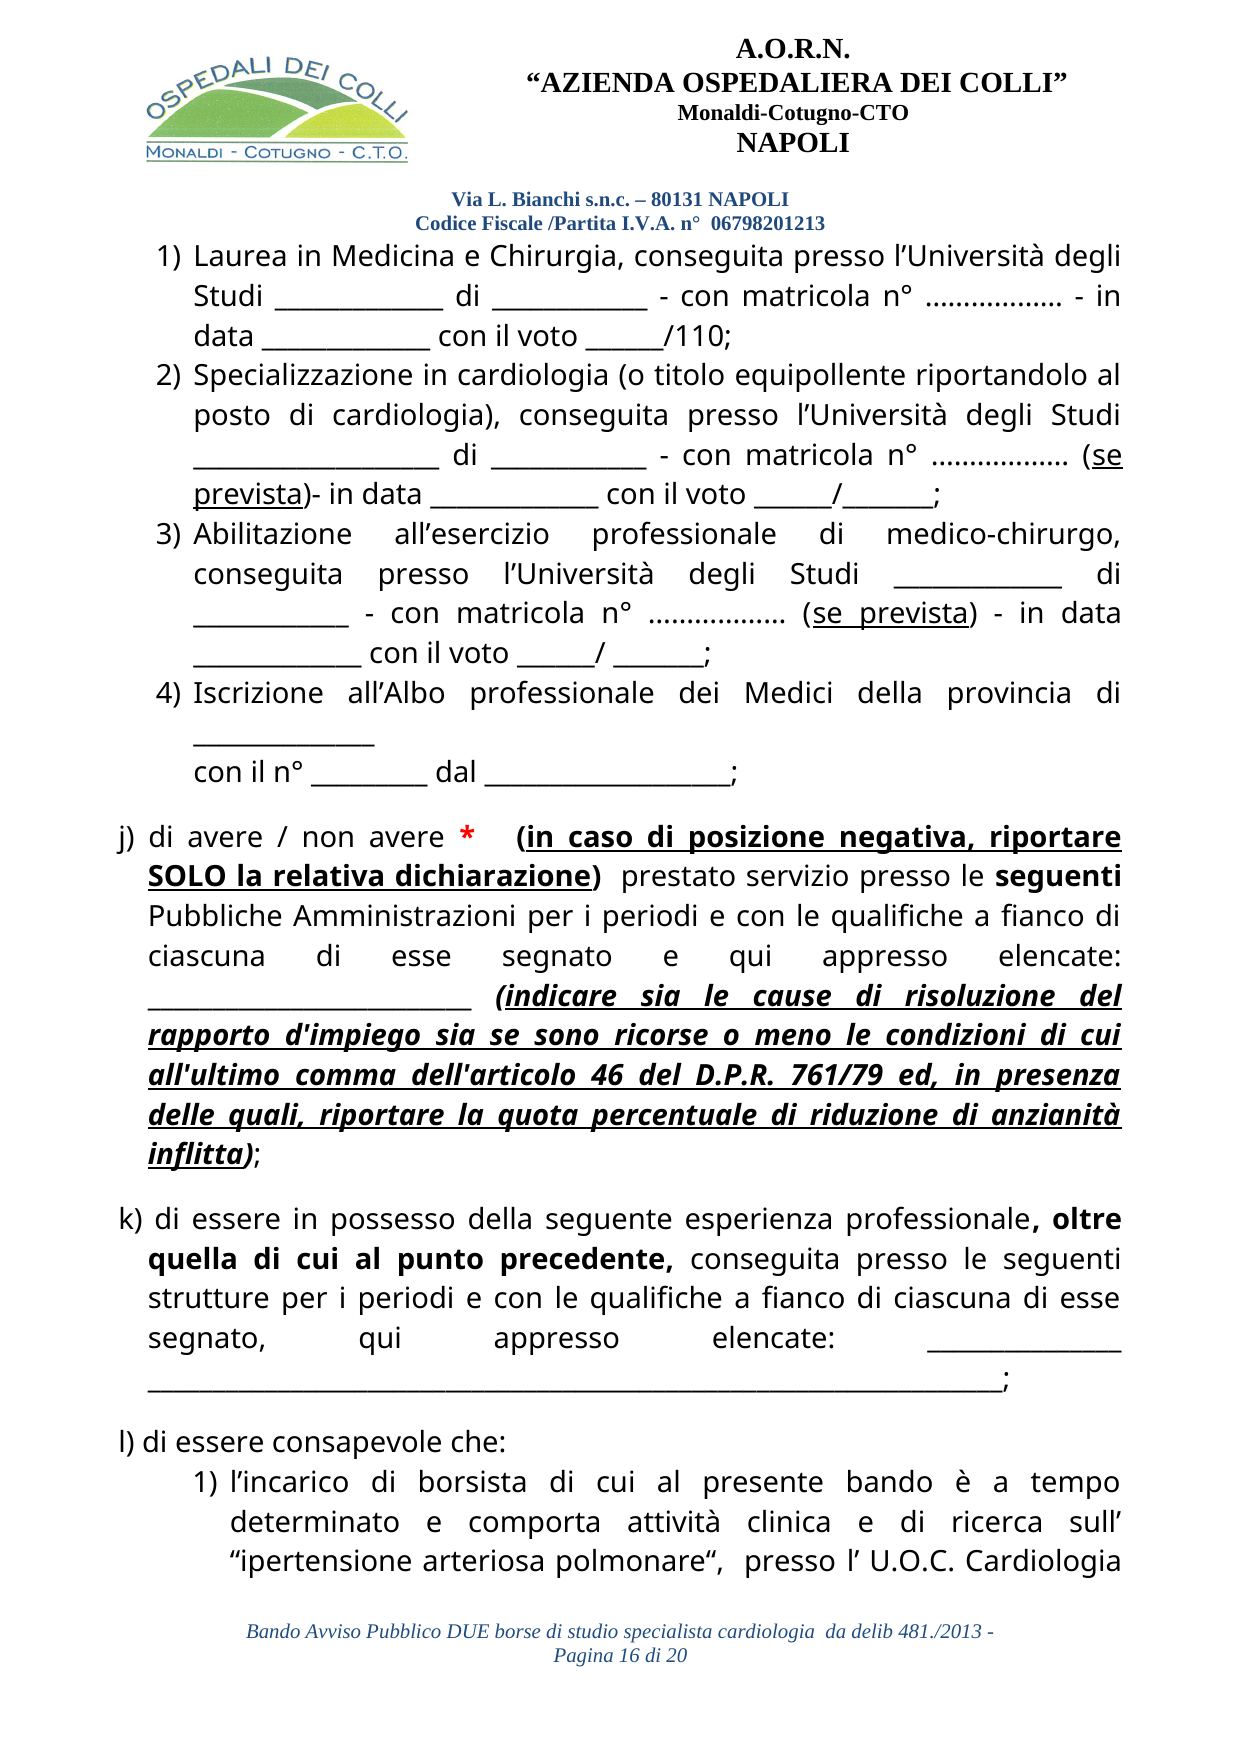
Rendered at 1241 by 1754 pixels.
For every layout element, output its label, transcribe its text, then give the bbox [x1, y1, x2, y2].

list con il n° _________ dal ___________________; [193, 751, 1122, 791]
text k) di essere in possesso della seguente esperienza professionale, oltre quella di cui al punto precedente, conseguita presso le seguenti strutture per i periodi e con le qualifiche a fianco di ciascuna di esse segnato, qui appresso elencate: _______________ __________________________________________________________________; [118, 1198, 1122, 1397]
list Specializzazione in cardiologia (o titolo equipollente riportandolo al posto di cardiologia), conseguita presso l’Università degli Studi ___________________ di ____________ - con matricola n° ……………… (se prevista)- in data _____________ con il voto ______/_______; [156, 354, 1122, 513]
list l) di essere consapevole che: [118, 1422, 1122, 1461]
text j) di avere / non avere * (in caso di posizione negativa, riportare SOLO la relativa dichiarazione) prestato servizio presso le seguenti Pubbliche Amministrazioni per i periodi e con le qualifiche a fianco di ciascuna di esse segnato e qui appresso elencate: _________________________ (indicare sia le cause di risoluzione del rapporto d'impiego sia se sono ricorse o meno le condizioni di cui all'ultimo comma dell'articolo 46 del D.P.R. 761/79 ed, in presenza delle quali, riportare la quota percentuale di riduzione di anzianità inflitta); [118, 816, 1122, 1173]
list Laurea in Medicina e Chirurgia, conseguita presso l’Università degli Studi _____________ di ____________ - con matricola n° ……………… - in data _____________ con il voto ______/110; [156, 235, 1122, 354]
list Abilitazione all’esercizio professionale di medico-chirurgo, conseguita presso l’Università degli Studi _____________ di ____________ - con matricola n° ……………… (se prevista) - in data _____________ con il voto ______/ _______; [156, 513, 1122, 672]
list Iscrizione all’Albo professionale dei Medici della provincia di ______________ [156, 672, 1122, 751]
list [192, 1461, 1122, 1580]
